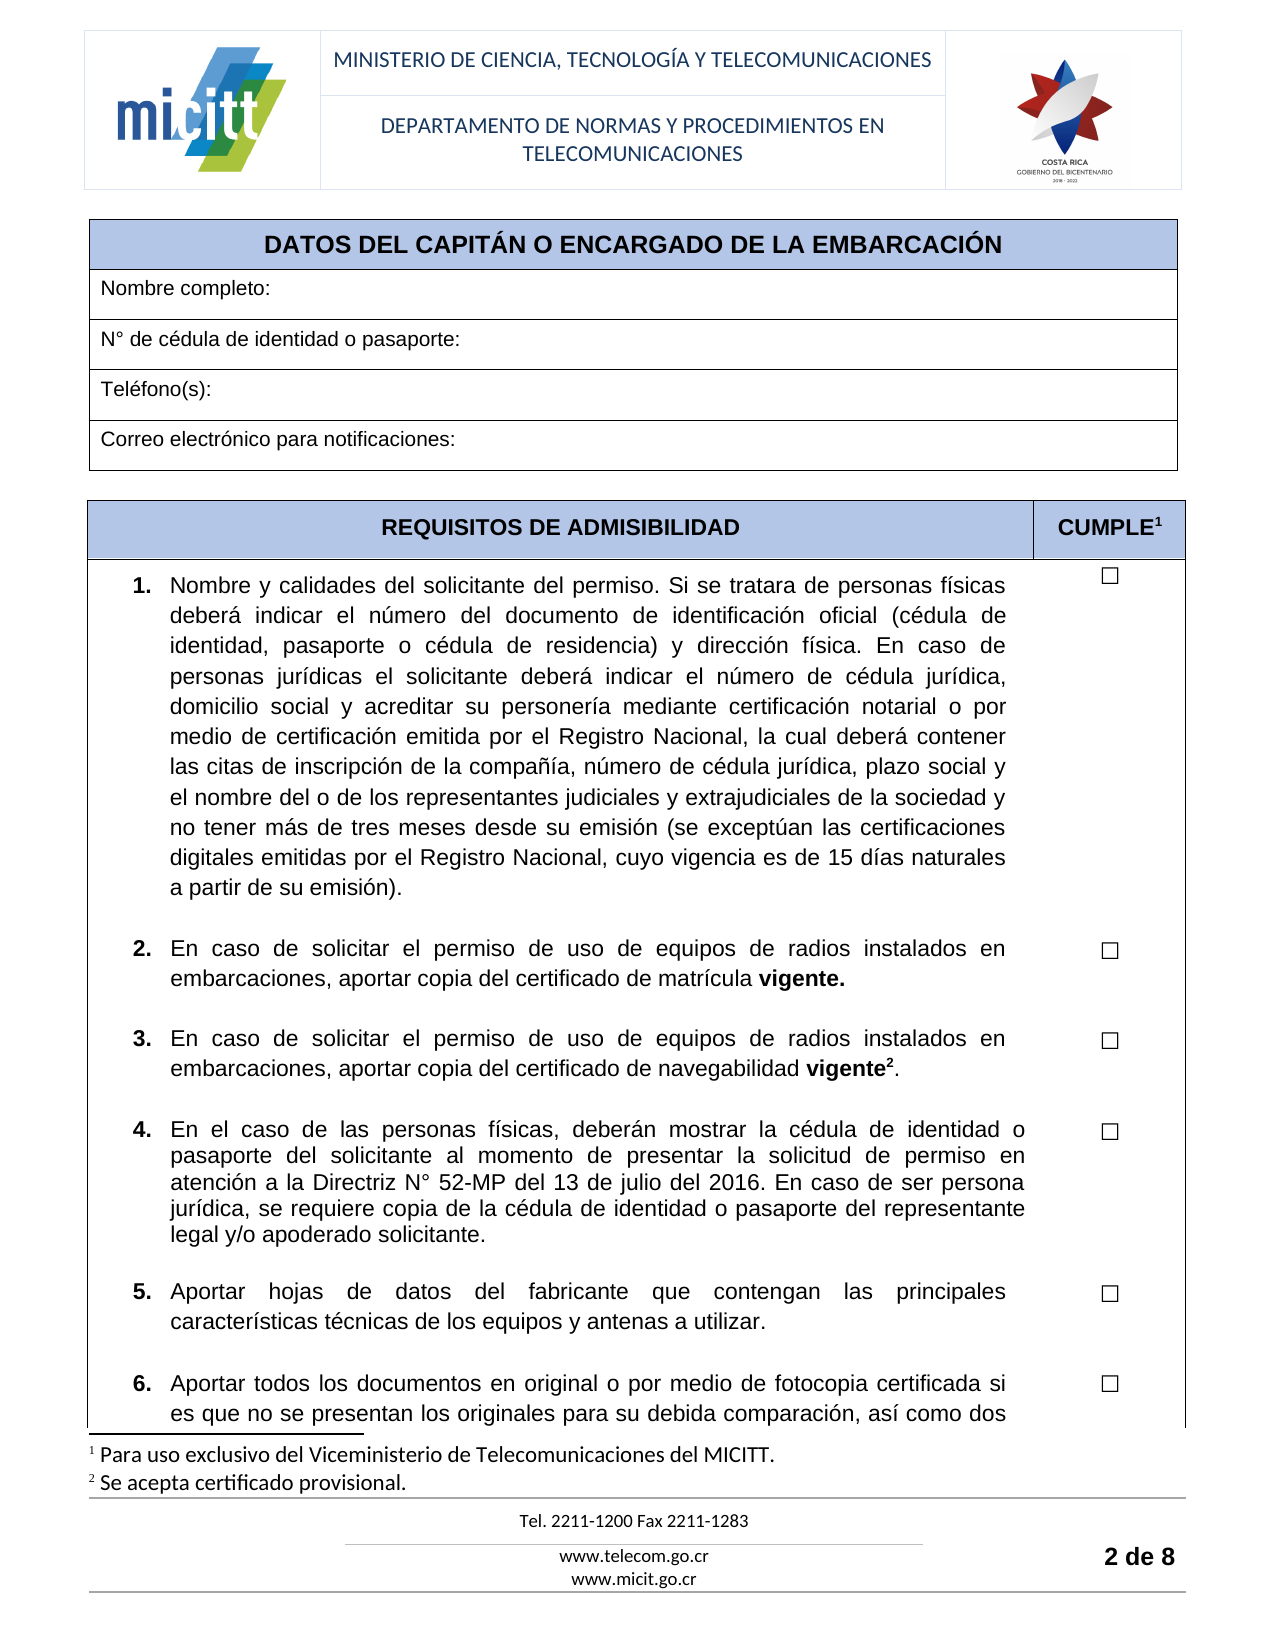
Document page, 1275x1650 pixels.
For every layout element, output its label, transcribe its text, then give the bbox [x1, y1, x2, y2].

table_cell En el caso de las personas físicas, deberán mostrar la cédula de identidad o pasaporte del solicitante al momento de presentar la solicitud de permiso en atención a la Directriz N° 52-MP del 13 de julio del 2016. En caso de ser persona jurídica, se requiere copia de la cédula de identidad o pasaporte del representante legal y/o apoderado solicitante. [88, 1116, 1034, 1278]
table_cell Nombre completo: [90, 270, 1177, 319]
table_cell Nombre y calidades del solicitante del permiso. Si se tratara de personas físicas deberá indicar el número del documento de identificación oficial (cédula de identidad, pasaporte o cédula de residencia) y dirección física. En caso de personas jurídicas el solicitante deberá indicar el número de cédula jurídica, domicilio social y acreditar su personería mediante certificación notarial o por medio de certificación emitida por el Registro Nacional, la cual deberá contener las citas de inscripción de la compañía, número de cédula jurídica, plazo social y el nombre del o de los representantes judiciales y extrajudiciales de la sociedad y no tener más de tres meses desde su emisión (se exceptúan las certificaciones digitales emitidas por el Registro Nacional, cuyo vigencia es de 15 días naturales a partir de su emisión). [88, 560, 1034, 934]
table_cell ☐ [1034, 1025, 1185, 1116]
table_cell En caso de solicitar el permiso de uso de equipos de radios instalados en embarcaciones, aportar copia del certificado de matrícula vigente. [88, 935, 1034, 1025]
table_cell Teléfono(s): [90, 370, 1177, 419]
table_cell ☐ [1034, 560, 1185, 934]
picture [1000, 53, 1131, 189]
table_cell ☐ [1034, 1278, 1185, 1368]
table_header REQUISITOS DE ADMISIBILIDAD [88, 501, 1033, 558]
picture [117, 47, 287, 172]
table_cell Aportar hojas de datos del fabricante que contengan las principales características técnicas de los equipos y antenas a utilizar. [88, 1278, 1034, 1368]
table_cell ☐ [1034, 1116, 1185, 1278]
table_cell ☐ [1034, 1369, 1185, 1427]
table_cell En caso de solicitar el permiso de uso de equipos de radios instalados en embarcaciones, aportar copia del certificado de navegabilidad vigente. [88, 1025, 1034, 1116]
table_cell Correo electrónico para notificaciones: [90, 421, 1177, 470]
table_cell ☐ [1034, 935, 1185, 1025]
table_header CUMPLE [1034, 501, 1185, 558]
table_cell N° de cédula de identidad o pasaporte: [90, 320, 1177, 369]
table_header DATOS DEL CAPITÁN O ENCARGADO DE LA EMBARCACIÓN [90, 220, 1177, 269]
